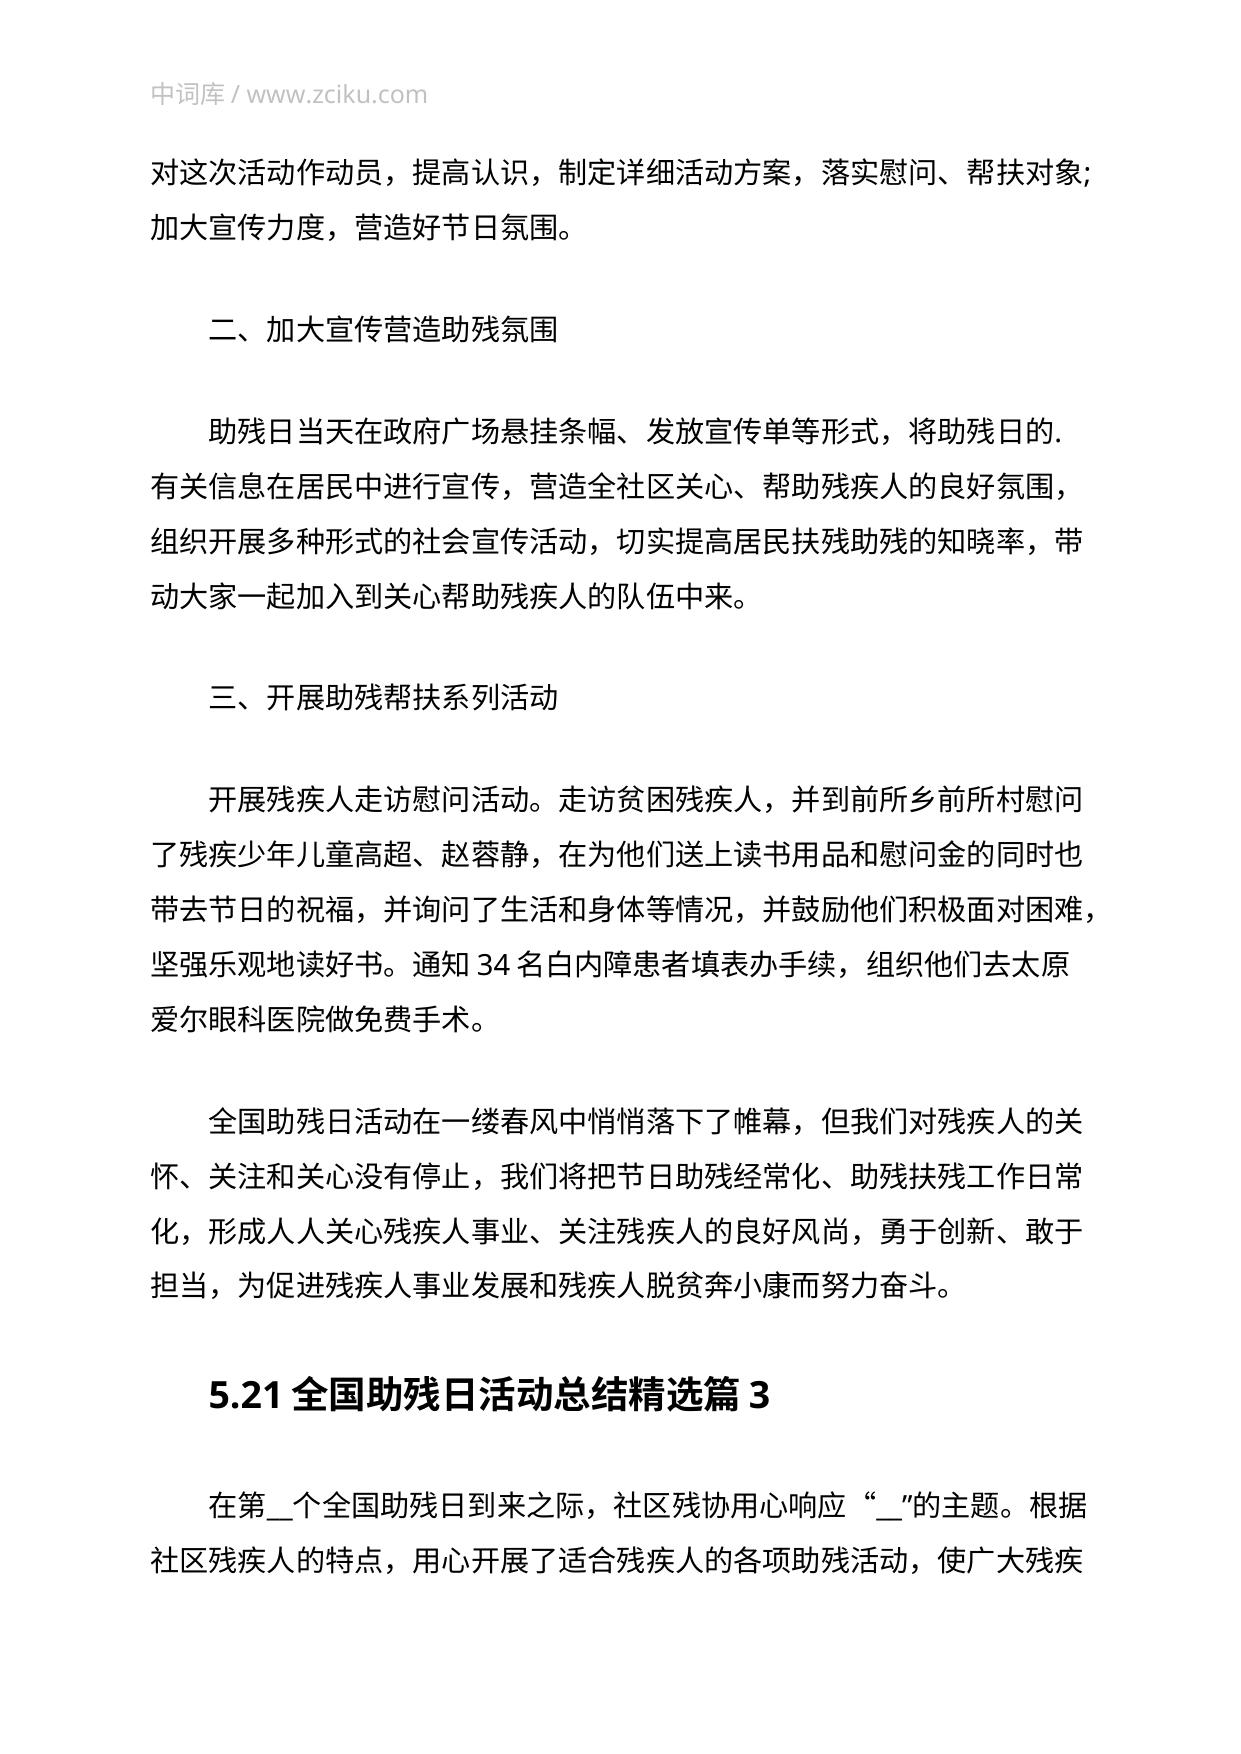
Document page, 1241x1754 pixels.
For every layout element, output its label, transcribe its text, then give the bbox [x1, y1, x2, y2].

text 二、加大宣传营造助残氛围 [150, 307, 1090, 349]
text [150, 150, 1090, 247]
text 开展残疾人走访慰问活动。走访贫困残疾人，并到前所乡前所村慰问了残疾少年儿童高超、赵蓉静，在为他们送上读书用品和慰问金的同时也带去节日的祝福，并询问了生活和身体等情况，并鼓励他们积极面对困难，坚强乐观地读好书。通知34名白内障患者填表办手续，组织他们去太原爱尔眼科医院做免费手术。 [150, 777, 1090, 1039]
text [150, 1482, 1090, 1580]
text 5.21全国助残日活动总结精选篇3 [150, 1365, 1090, 1419]
text 助残日当天在政府广场悬挂条幅、发放宣传单等形式，将助残日的.有关信息在居民中进行宣传，营造全社区关心、帮助残疾人的良好氛围，组织开展多种形式的社会宣传活动，切实提高居民扶残助残的知晓率，带动大家一起加入到关心帮助残疾人的队伍中来。 [150, 408, 1090, 616]
text 全国助残日活动在一缕春风中悄悄落下了帷幕，但我们对残疾人的关怀、关注和关心没有停止，我们将把节日助残经常化、助残扶残工作日常化，形成人人关心残疾人事业、关注残疾人的良好风尚，勇于创新、敢于担当，为促进残疾人事业发展和残疾人脱贫奔小康而努力奋斗。 [150, 1098, 1090, 1305]
text 三、开展助残帮扶系列活动 [150, 675, 1090, 717]
